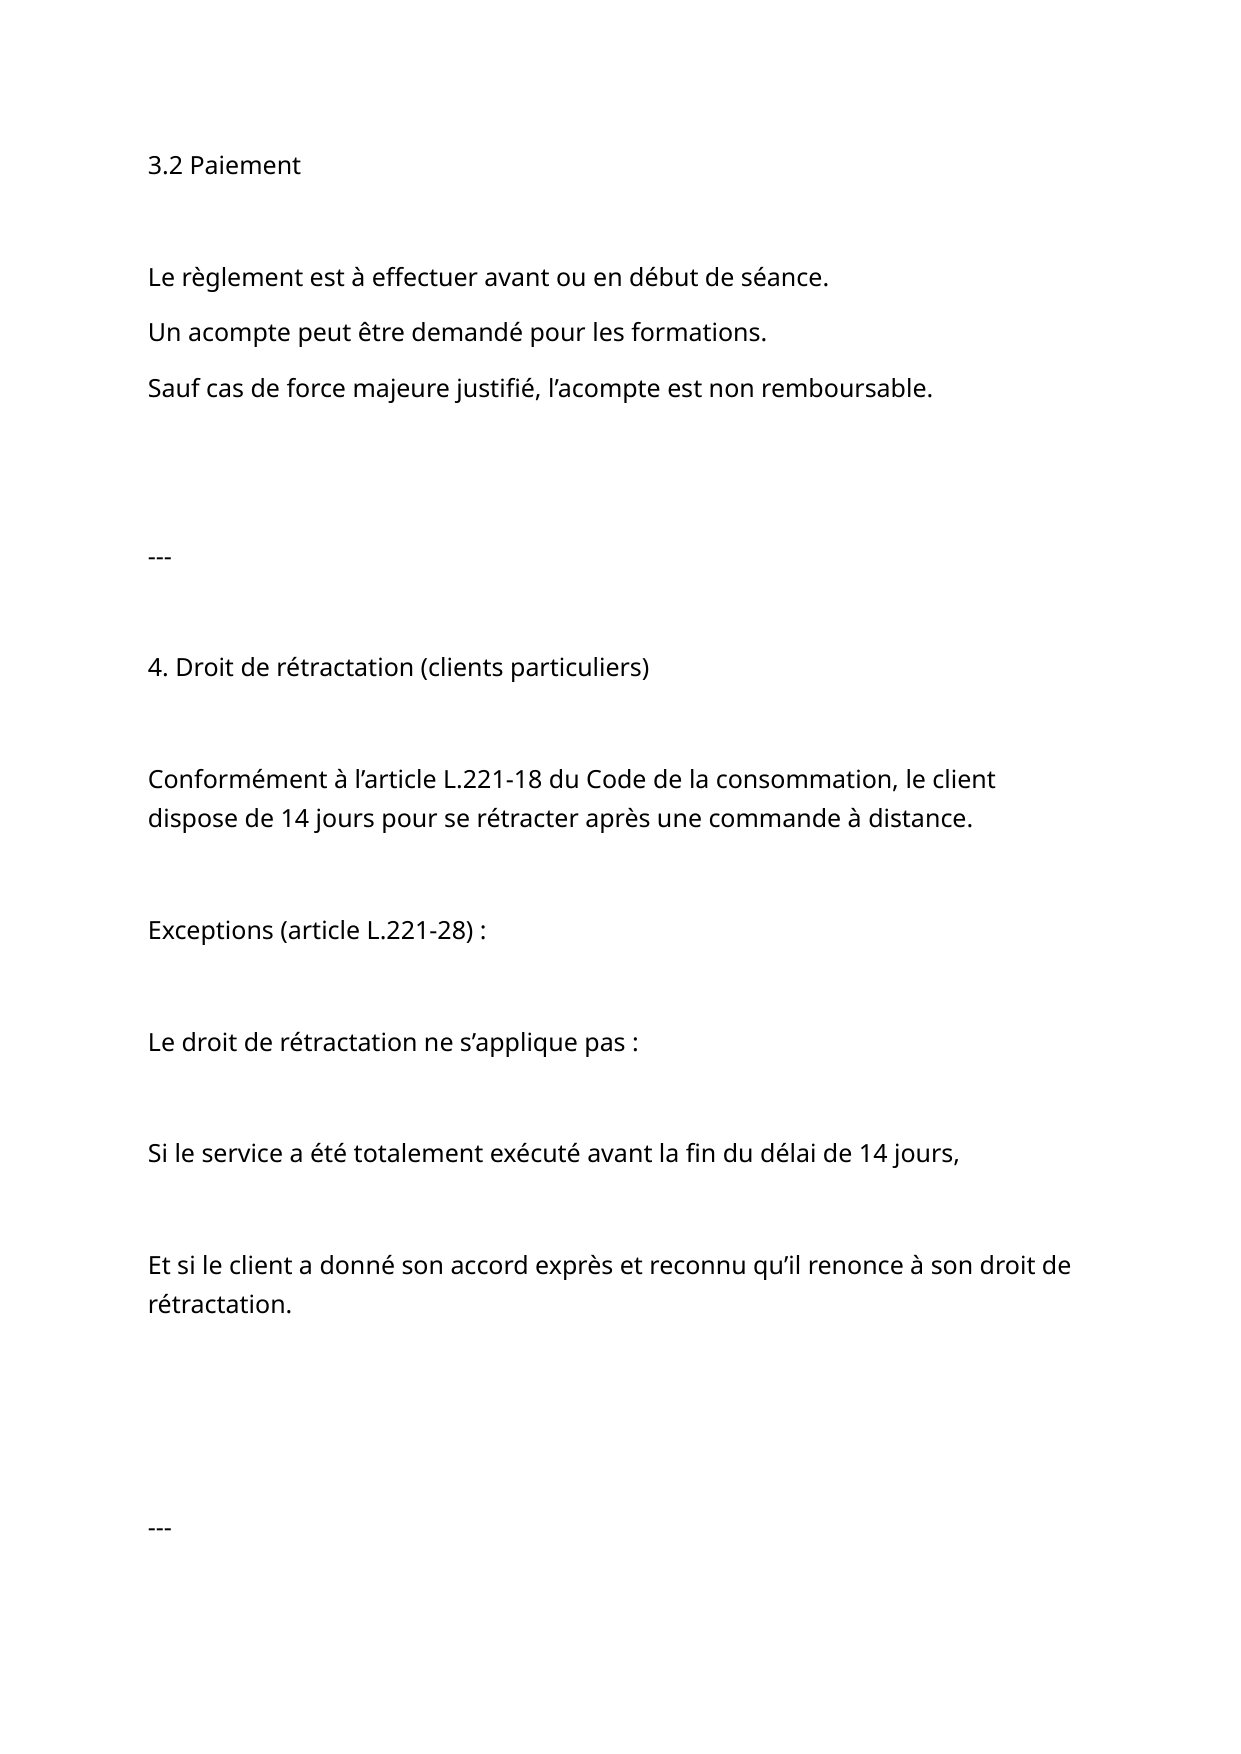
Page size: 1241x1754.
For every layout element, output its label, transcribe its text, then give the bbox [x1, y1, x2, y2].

text --- [148, 538, 1093, 572]
text Si le service a été totalement exécuté avant la fin du délai de 14 jours, [148, 1136, 1093, 1170]
text 3.2 Paiement [148, 148, 1093, 182]
text Exceptions (article L.221-28) : [148, 913, 1093, 947]
text Le droit de rétractation ne s’applique pas : [148, 1024, 1093, 1058]
text Et si le client a donné son accord exprès et reconnu qu’il renonce à son droit de rétractation. [148, 1248, 1093, 1321]
text --- [148, 1510, 1093, 1544]
text Sauf cas de force majeure justifié, l’acompte est non remboursable. [148, 371, 1093, 405]
text Le règlement est à effectuer avant ou en début de séance. [148, 259, 1093, 293]
text 4. Droit de rétractation (clients particuliers) [148, 650, 1093, 684]
text Conformément à l’article L.221-18 du Code de la consommation, le client dispose de 14 jours pour se rétracter après une commande à distance. [148, 762, 1093, 835]
text Un acompte peut être demandé pour les formations. [148, 315, 1093, 349]
